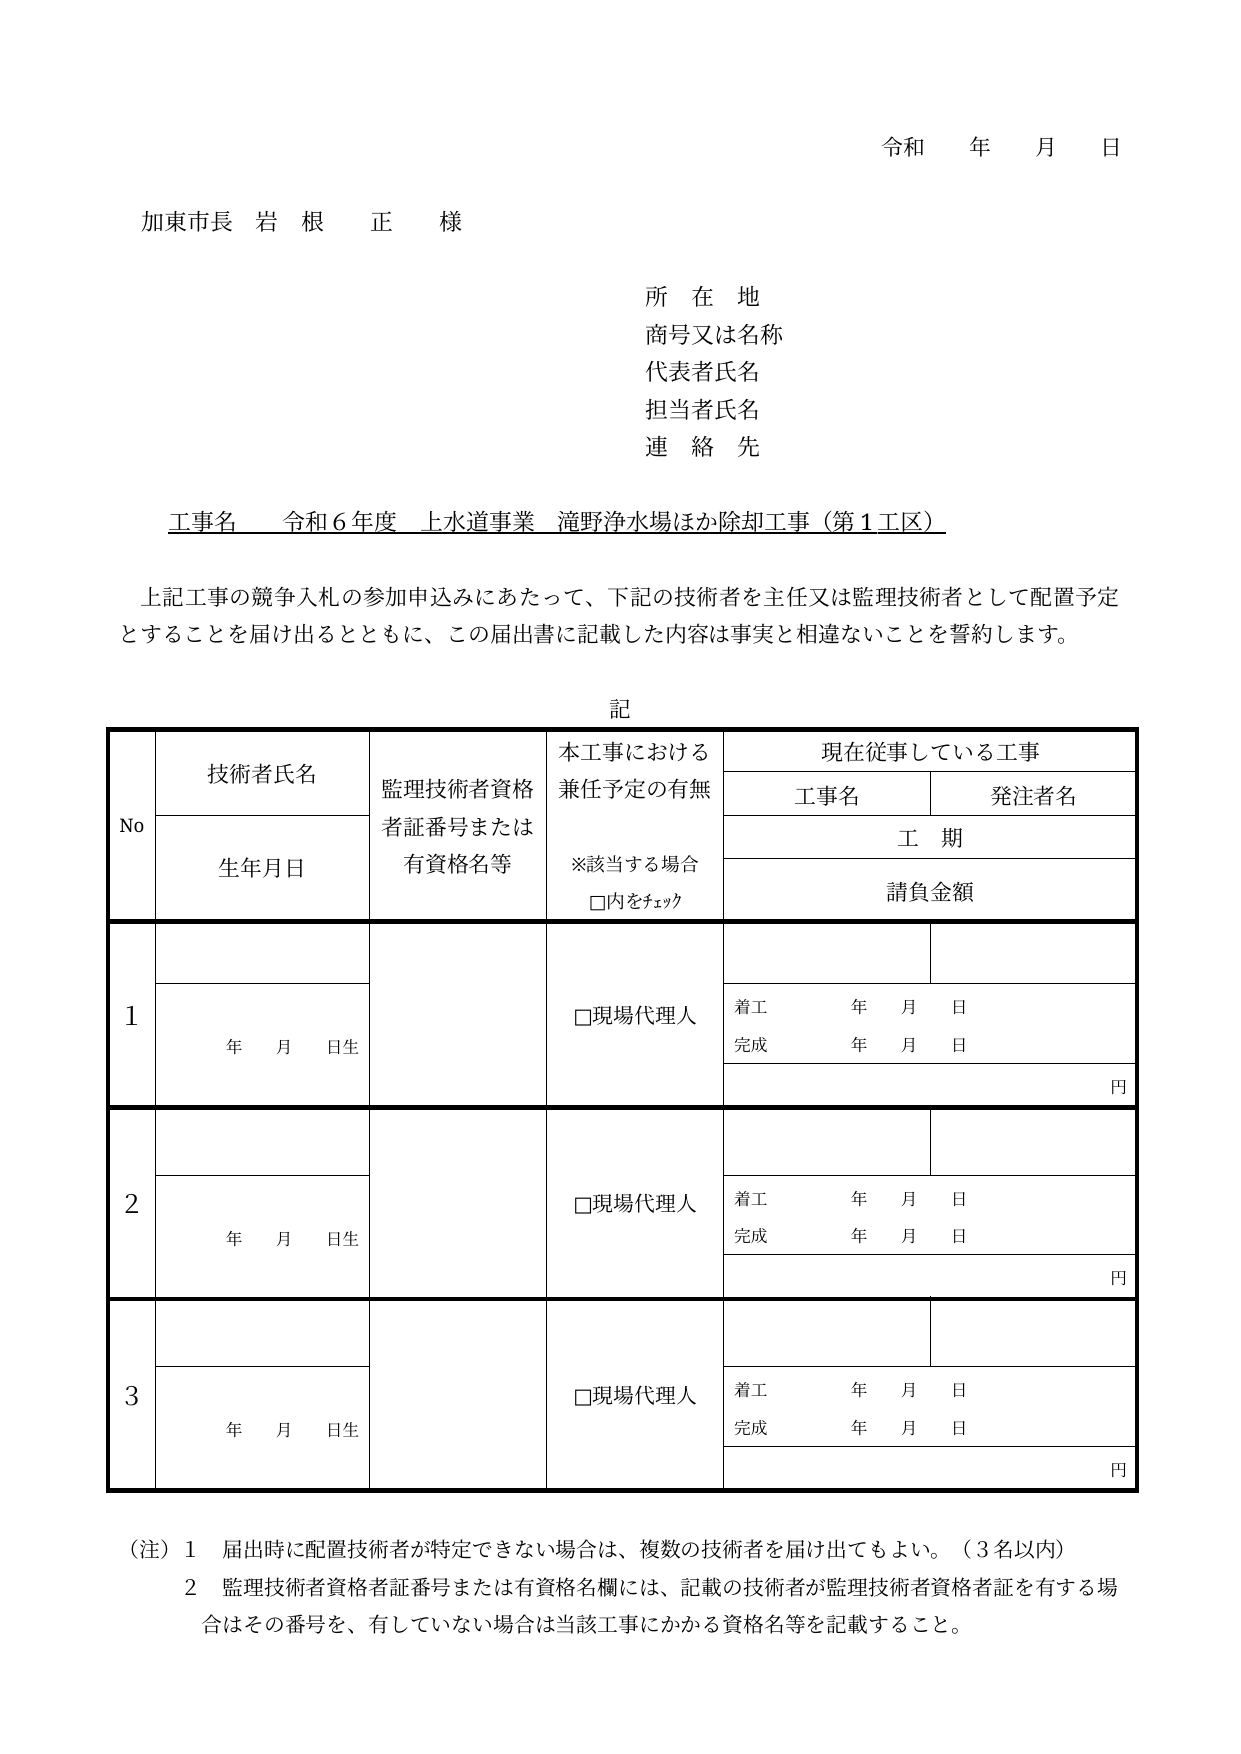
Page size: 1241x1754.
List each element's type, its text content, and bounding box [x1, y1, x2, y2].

table_cell １ [110, 924, 155, 1105]
text 代表者氏名 [118, 352, 1122, 389]
text 連 絡 先 [118, 427, 1122, 464]
table_cell 年 月 日生 [156, 984, 369, 1105]
text 所 在 地 [118, 277, 1122, 314]
table_cell 円 [724, 1255, 1135, 1296]
table_header 監理技術者資格 者証番号または 有資格名等 [370, 732, 546, 919]
table_cell 年 月 日生 [156, 1367, 369, 1488]
table_header No [110, 732, 155, 919]
text 工事名 令和６年度 上水道事業 滝野浄水場ほか除却工事（第1工区） [118, 502, 1122, 539]
table_cell [370, 924, 546, 1105]
table_cell 生年月日 [156, 816, 369, 919]
table_cell 着工 年 月 日 完成 年 月 日 [724, 1367, 1135, 1446]
table_cell 着工 年 月 日 完成 年 月 日 [724, 984, 1135, 1063]
table_header 本工事における兼任予定の有無 ※該当する場合 □内をﾁｪｯｸ [547, 732, 723, 919]
table_cell 着工 年 月 日 完成 年 月 日 [724, 1176, 1135, 1254]
table_cell 発注者名 [931, 772, 1135, 815]
table_cell [156, 924, 369, 983]
table_cell 円 [724, 1064, 1135, 1105]
table_cell ２ [110, 1110, 155, 1296]
table_cell [724, 1110, 930, 1174]
table_cell 工 期 [724, 816, 1135, 858]
table_cell [370, 1301, 546, 1488]
table_cell [931, 1301, 1135, 1366]
table_cell ３ [110, 1301, 155, 1488]
table_cell □現場代理人 [547, 1301, 723, 1488]
table_cell 工事名 [724, 772, 930, 815]
table_cell [724, 924, 930, 983]
text 加東市長 岩 根 正 様 [118, 202, 1122, 239]
table_cell [931, 1110, 1135, 1174]
table_cell [724, 1301, 930, 1366]
text 上記工事の競争入札の参加申込みにあたって、下記の技術者を主任又は監理技術者として配置予定とすることを届け出るとともに、この届出書に記載した内容は事実と相違ないことを誓約します。 [118, 577, 1122, 652]
text 合はその番号を、有していない場合は当該工事にかかる資格名等を記載すること。 [118, 1605, 1122, 1643]
table_cell [156, 1110, 369, 1174]
table_cell [931, 924, 1135, 983]
text 担当者氏名 [118, 389, 1122, 427]
text ２ 監理技術者資格者証番号または有資格名欄には、記載の技術者が監理技術者資格者証を有する場 [118, 1568, 1122, 1605]
table_header 現在従事している工事 [724, 732, 1135, 771]
table_cell 年 月 日生 [156, 1176, 369, 1296]
table_cell [370, 1110, 546, 1296]
table_cell 円 [724, 1447, 1135, 1488]
subtitle 記 [118, 689, 1122, 727]
table_header 技術者氏名 [156, 732, 369, 815]
table_cell □現場代理人 [547, 1110, 723, 1296]
text 商号又は名称 [118, 314, 1122, 352]
table_cell [156, 1301, 369, 1366]
text 令和 年 月 日 [118, 127, 1122, 164]
table_cell □現場代理人 [547, 924, 723, 1105]
text （注）１ 届出時に配置技術者が特定できない場合は、複数の技術者を届け出てもよい。（３名以内） [118, 1530, 1122, 1568]
table_cell 請負金額 [724, 859, 1135, 919]
